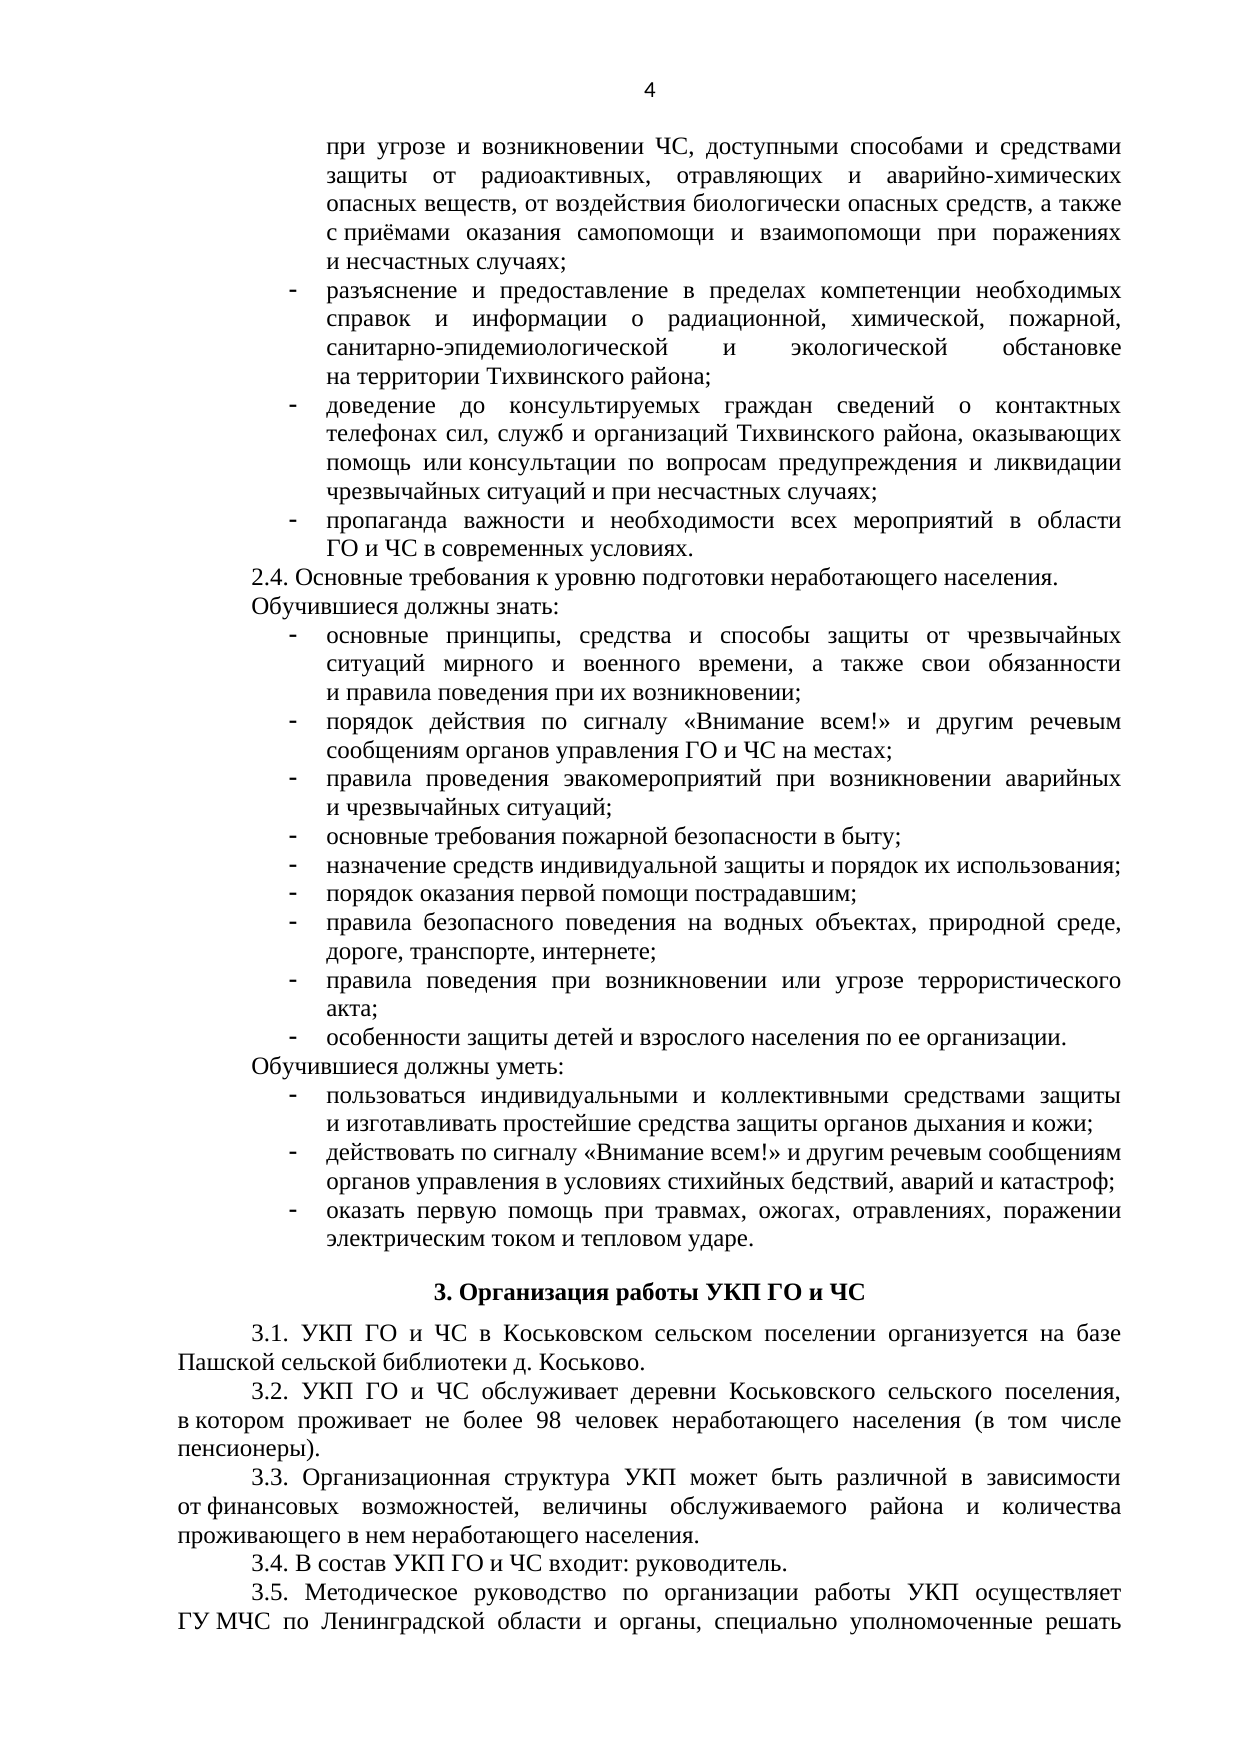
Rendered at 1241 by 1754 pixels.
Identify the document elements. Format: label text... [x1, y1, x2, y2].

list особенности защиты детей и взрослого населения по ее организации. [288, 1022, 1122, 1051]
list порядок действия по сигналу «Внимание всем!» и другим речевым сообщениям органов управления ГО и ЧС на местах; [288, 706, 1122, 763]
text 3.1. УКП ГО и ЧС в Коськовском сельском поселении организуется на базе Пашской сельской библиотеки д. Коськово. [177, 1318, 1122, 1376]
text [177, 1577, 1122, 1635]
list правила безопасного поведения на водных объектах, природной среде, дороге, транспорте, интернете; [288, 907, 1122, 965]
list основные требования пожарной безопасности в быту; [288, 821, 1122, 850]
list пользоваться индивидуальными и коллективными средствами защиты и изготавливать простейшие средства защиты органов дыхания и кожи; [288, 1080, 1122, 1137]
text Обучившиеся должны уметь: [177, 1051, 1122, 1080]
text 3.4. В состав УКП ГО и ЧС входит: руководитель. [177, 1548, 1122, 1577]
text 3.2. УКП ГО и ЧС обслуживает деревни Коськовского сельского поселения, в котором проживает не более 98 человек неработающего населения (в том числе пенсионеры). [177, 1376, 1122, 1462]
list основные принципы, средства и способы защиты от чрезвычайных ситуаций мирного и военного времени, а также свои обязанности и правила поведения при их возникновении; [288, 620, 1122, 706]
list действовать по сигналу «Внимание всем!» и другим речевым сообщениям органов управления в условиях стихийных бедствий, аварий и катастроф; [288, 1137, 1122, 1195]
text 2.4. Основные требования к уровню подготовки неработающего населения. [177, 562, 1122, 591]
list пропаганда важности и необходимости всех мероприятий в области ГО и ЧС в современных условиях. [288, 505, 1122, 562]
text Обучившиеся должны знать: [177, 591, 1122, 620]
list разъяснение и предоставление в пределах компетенции необходимых справок и информации о радиационной, химической, пожарной, санитарно-эпидемиологической и экологической обстановке на территории Тихвинского района; [288, 275, 1122, 390]
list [288, 131, 1122, 275]
text 3. Организация работы УКП ГО и ЧС [177, 1277, 1122, 1306]
text 3.3. Организационная структура УКП может быть различной в зависимости от финансовых возможностей, величины обслуживаемого района и количества проживающего в нем неработающего населения. [177, 1462, 1122, 1548]
list доведение до консультируемых граждан сведений о контактных телефонах сил, служб и организаций Тихвинского района, оказывающих помощь или консультации по вопросам предупреждения и ликвидации чрезвычайных ситуаций и при несчастных случаях; [288, 390, 1122, 505]
list назначение средств индивидуальной защиты и порядок их использования; [288, 850, 1122, 878]
list оказать первую помощь при травмах, ожогах, отравлениях, поражении электрическим током и тепловом ударе. [288, 1195, 1122, 1252]
list порядок оказания первой помощи пострадавшим; [288, 878, 1122, 907]
list правила проведения эвакомероприятий при возникновении аварийных и чрезвычайных ситуаций; [288, 763, 1122, 821]
list правила поведения при возникновении или угрозе террористического акта; [288, 965, 1122, 1022]
